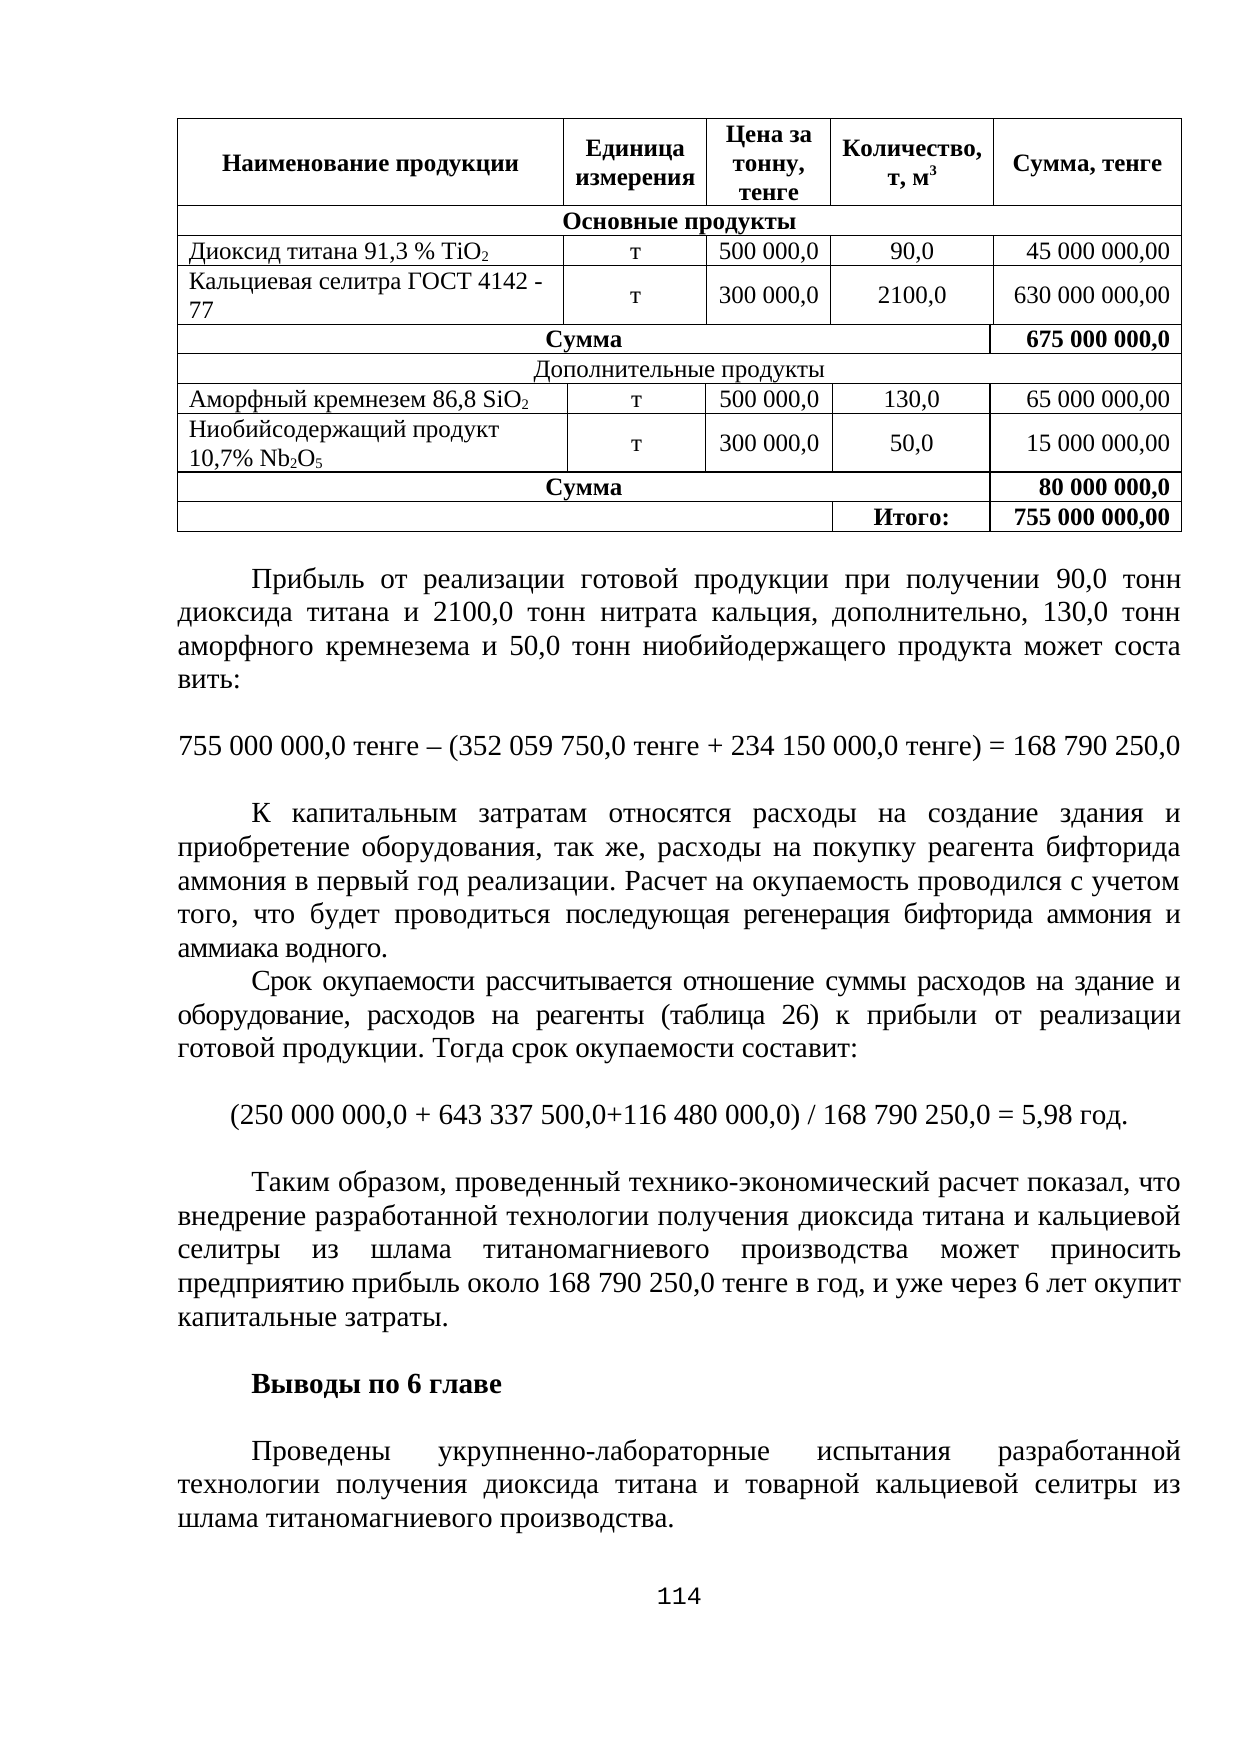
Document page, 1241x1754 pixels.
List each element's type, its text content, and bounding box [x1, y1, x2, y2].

text Таким образом, проведенный технико-экономический расчет показал, что внедрение разработанной технологии получения диоксида титана и кальциевой селитры из шлама титаномагниевого производства может приносить предприятию прибыль около 168 790 250,0 тенге в год, и уже через 6 лет окупит капитальные затраты. [177, 1164, 1181, 1332]
table_cell 15 000 000,00 [991, 414, 1181, 471]
table_cell 500 000,0 [706, 384, 832, 413]
text Срок окупаемости рассчитывается отношение суммы расходов на здание и оборудование, расходов на реагенты (таблица 26) к прибыли от реализации готовой продукции. Тогда срок окупаемости составит: [177, 963, 1181, 1064]
table_cell 630 000 000,00 [994, 266, 1181, 323]
text (250 000 000,0 + 643 337 500,0+116 480 000,0) / 168 790 250,0 = 5,98 год. [177, 1097, 1181, 1131]
text Прибыль от реализации готовой продукции при получении 90,0 тонн диоксида титана и 2100,0 тонн нитрата кальция, дополнительно, 130,0 тонн аморфного кремнезема и 50,0 тонн ниобийодержащего продукта может соста вить: [177, 561, 1181, 695]
table_cell 500 000,0 [707, 236, 830, 265]
table_cell т [564, 266, 706, 323]
table_cell 675 000 000,0 [991, 325, 1181, 353]
table_header Единица измерения [564, 119, 706, 205]
table_cell Итого: [833, 502, 989, 531]
table_cell 2100,0 [831, 266, 993, 323]
table_cell Диоксид титана 91,3 % TiО2 [178, 236, 563, 265]
table_header Сумма, тенге [994, 119, 1181, 205]
table_cell 300 000,0 [707, 266, 830, 323]
table_cell Дополнительные продукты [178, 354, 1181, 383]
table_cell Основные продукты [178, 206, 1181, 235]
table_cell 300 000,0 [706, 414, 832, 471]
table_cell 90,0 [831, 236, 993, 265]
table_cell 45 000 000,00 [994, 236, 1181, 265]
table_cell 80 000 000,0 [991, 473, 1181, 501]
table_cell 130,0 [833, 384, 989, 413]
table_cell т [568, 414, 705, 471]
table_cell т [564, 236, 706, 265]
table_cell т [568, 384, 705, 413]
text 755 000 000,0 тенге – (352 059 750,0 тенге + 234 150 000,0 тенге) = 168 790 250,0 [177, 728, 1181, 762]
table_cell Ниобийсодержащий продукт 10,7% Nb2O5 [178, 414, 567, 471]
table_cell 50,0 [833, 414, 989, 471]
table_cell 755 000 000,00 [991, 502, 1181, 531]
text К капитальным затратам относятся расходы на создание здания и приобретение оборудования, так же, расходы на покупку реагента бифторида аммония в первый год реализации. Расчет на окупаемость проводился с учетом того, что будет проводиться последующая регенерация бифторида аммония и аммиака водного. [177, 796, 1181, 963]
table_header Цена за тонну, тенге [707, 119, 830, 205]
table_cell Аморфный кремнезем 86,8 SiO2 [178, 384, 567, 413]
table_cell [178, 502, 832, 531]
table_cell Сумма [178, 325, 989, 353]
table_cell Кальциевая селитра ГОСТ 4142 -77 [178, 266, 563, 323]
table_header Количество, т, м3 [831, 119, 993, 205]
text Выводы по 6 главе [177, 1366, 1181, 1399]
table_header Наименование продукции [178, 119, 563, 205]
table_cell Сумма [178, 473, 989, 501]
table_cell 65 000 000,00 [991, 384, 1181, 413]
text Проведены укрупненно-лабораторные испытания разработанной технологии получения диоксида титана и товарной кальциевой селитры из шлама титаномагниевого производства. [177, 1433, 1181, 1533]
